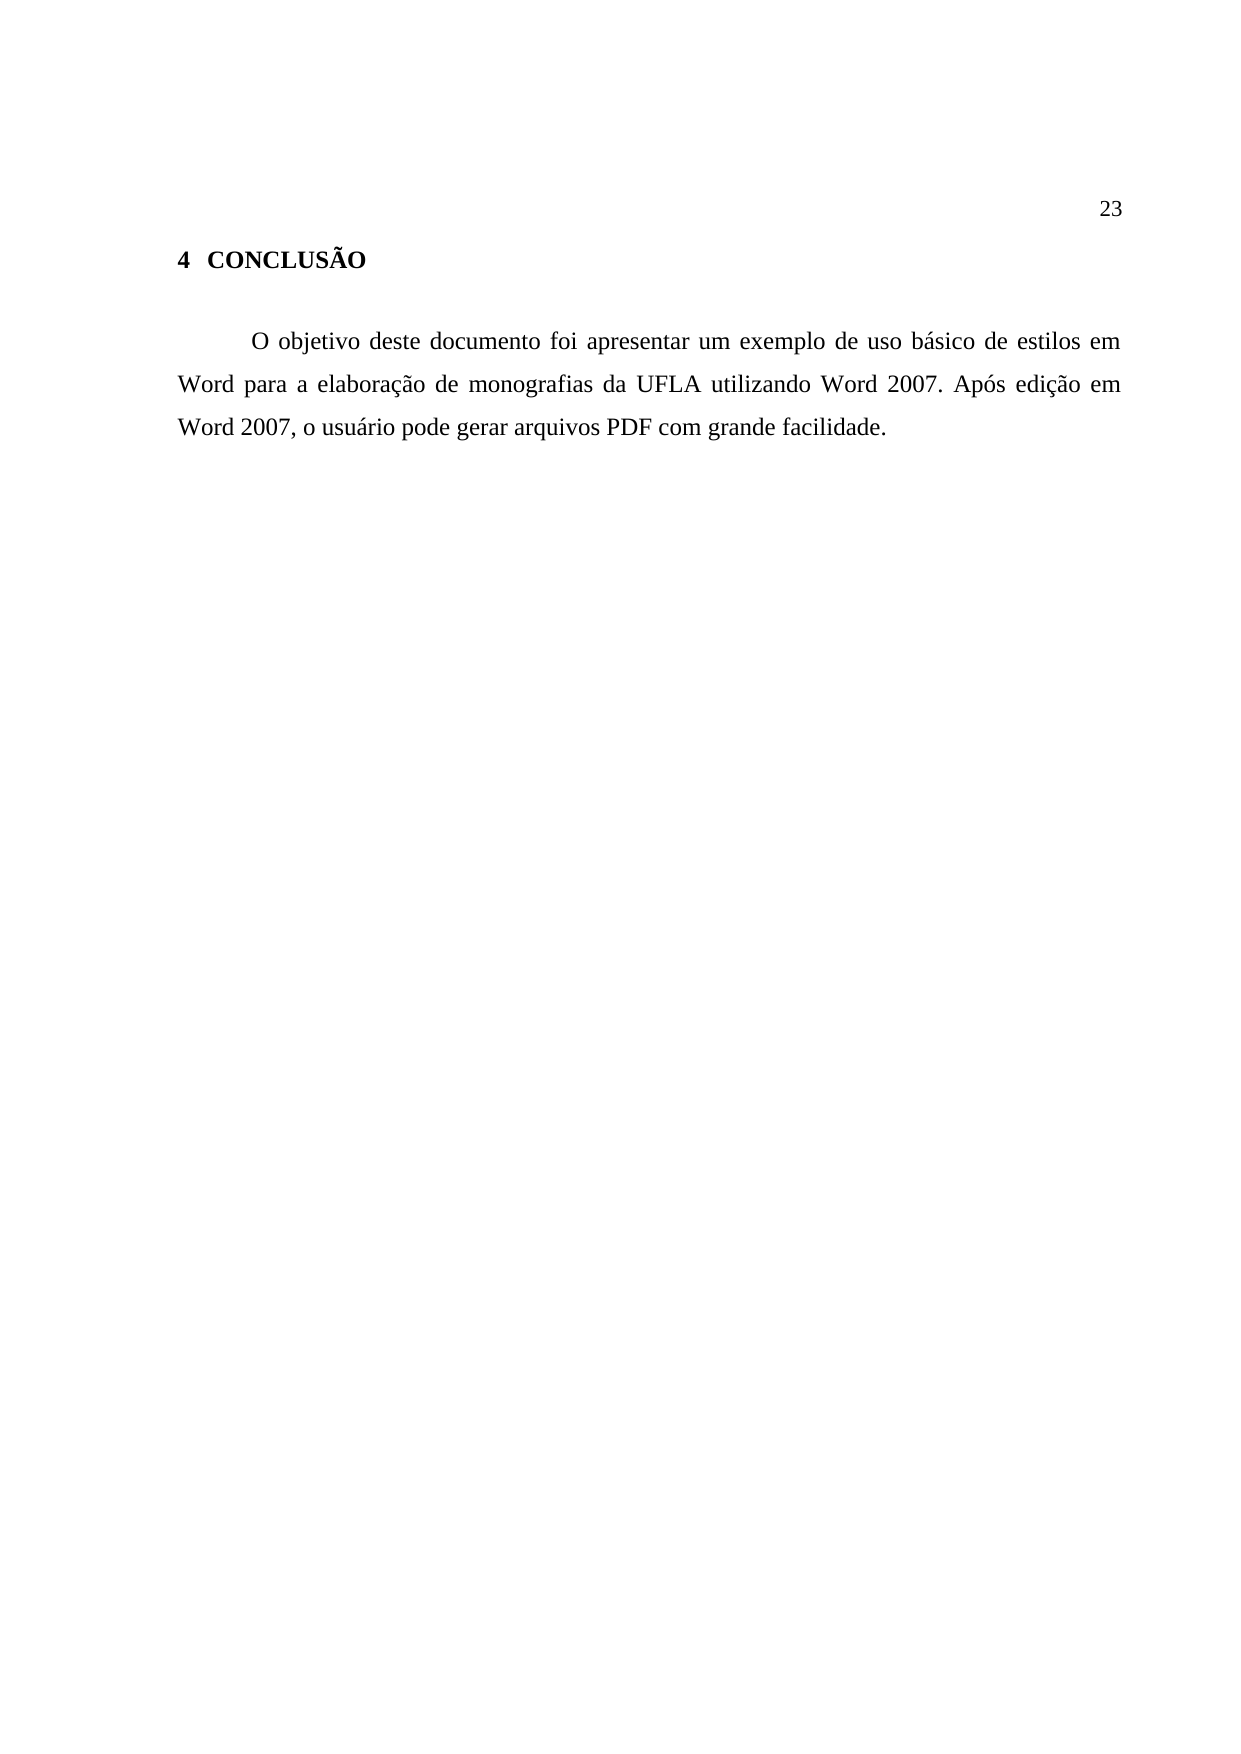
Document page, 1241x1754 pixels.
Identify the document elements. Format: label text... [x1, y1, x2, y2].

subtitle Conclusão [177, 245, 1122, 274]
text O objetivo deste documento foi apresentar um exemplo de uso básico de estilos em Word para a elaboração de monografias da UFLA utilizando Word 2007. Após edição em Word 2007, o usuário pode gerar arquivos PDF com grande facilidade. [177, 326, 1122, 441]
